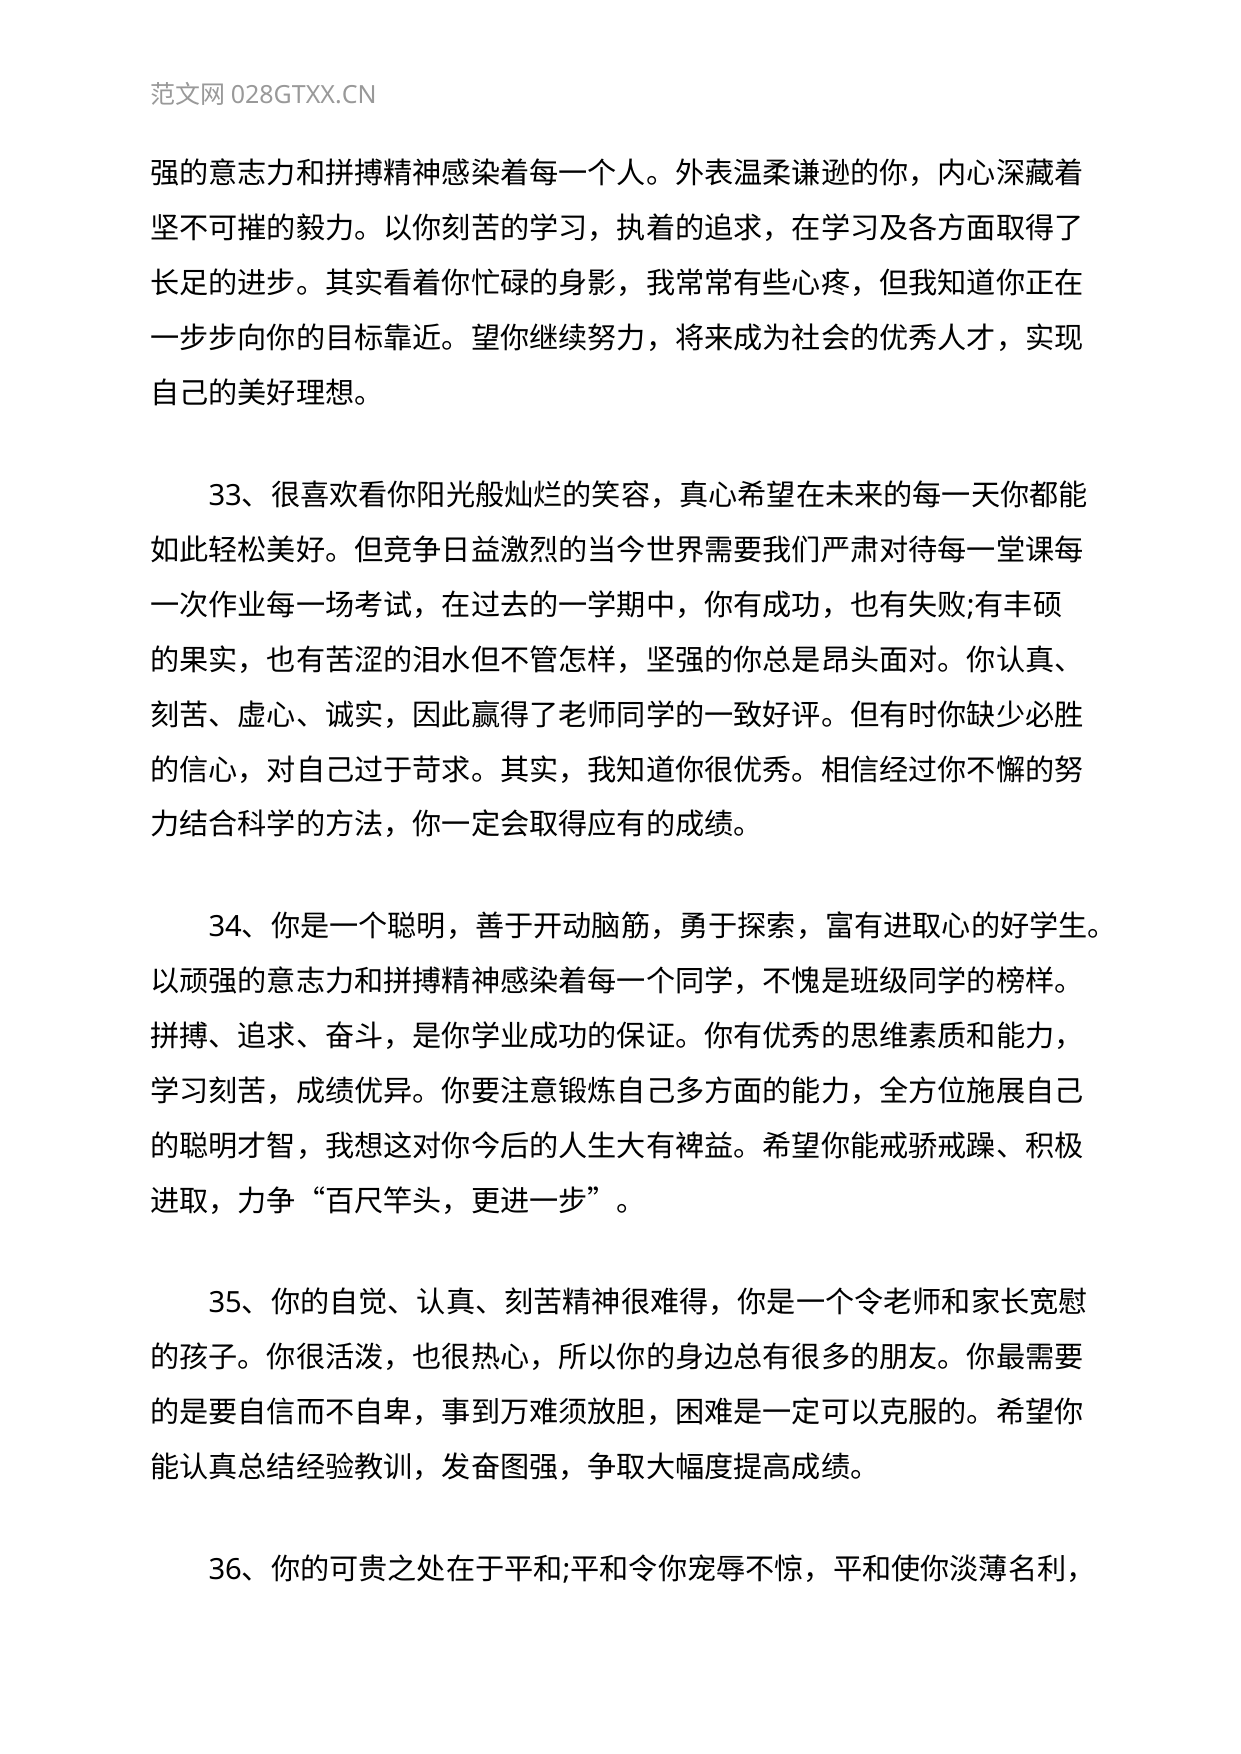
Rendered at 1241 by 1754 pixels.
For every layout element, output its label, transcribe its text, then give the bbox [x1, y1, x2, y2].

text 33、很喜欢看你阳光般灿烂的笑容，真心希望在未来的每一天你都能如此轻松美好。但竞争日益激烈的当今世界需要我们严肃对待每一堂课每一次作业每一场考试，在过去的一学期中，你有成功，也有失败;有丰硕的果实，也有苦涩的泪水但不管怎样，坚强的你总是昂头面对。你认真、刻苦、虚心、诚实，因此赢得了老师同学的一致好评。但有时你缺少必胜的信心，对自己过于苛求。其实，我知道你很优秀。相信经过你不懈的努力结合科学的方法，你一定会取得应有的成绩。 [150, 471, 1090, 843]
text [150, 1546, 1090, 1588]
text 35、你的自觉、认真、刻苦精神很难得，你是一个令老师和家长宽慰的孩子。你很活泼，也很热心，所以你的身边总有很多的朋友。你最需要的是要自信而不自卑，事到万难须放胆，困难是一定可以克服的。希望你能认真总结经验教训，发奋图强，争取大幅度提高成绩。 [150, 1279, 1090, 1486]
text 34、你是一个聪明，善于开动脑筋，勇于探索，富有进取心的好学生。以顽强的意志力和拼搏精神感染着每一个同学，不愧是班级同学的榜样。拼搏、追求、奋斗，是你学业成功的保证。你有优秀的思维素质和能力，学习刻苦，成绩优异。你要注意锻炼自己多方面的能力，全方位施展自己的聪明才智，我想这对你今后的人生大有裨益。希望你能戒骄戒躁、积极进取，力争“百尺竿头，更进一步”。 [150, 903, 1090, 1219]
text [150, 150, 1090, 412]
